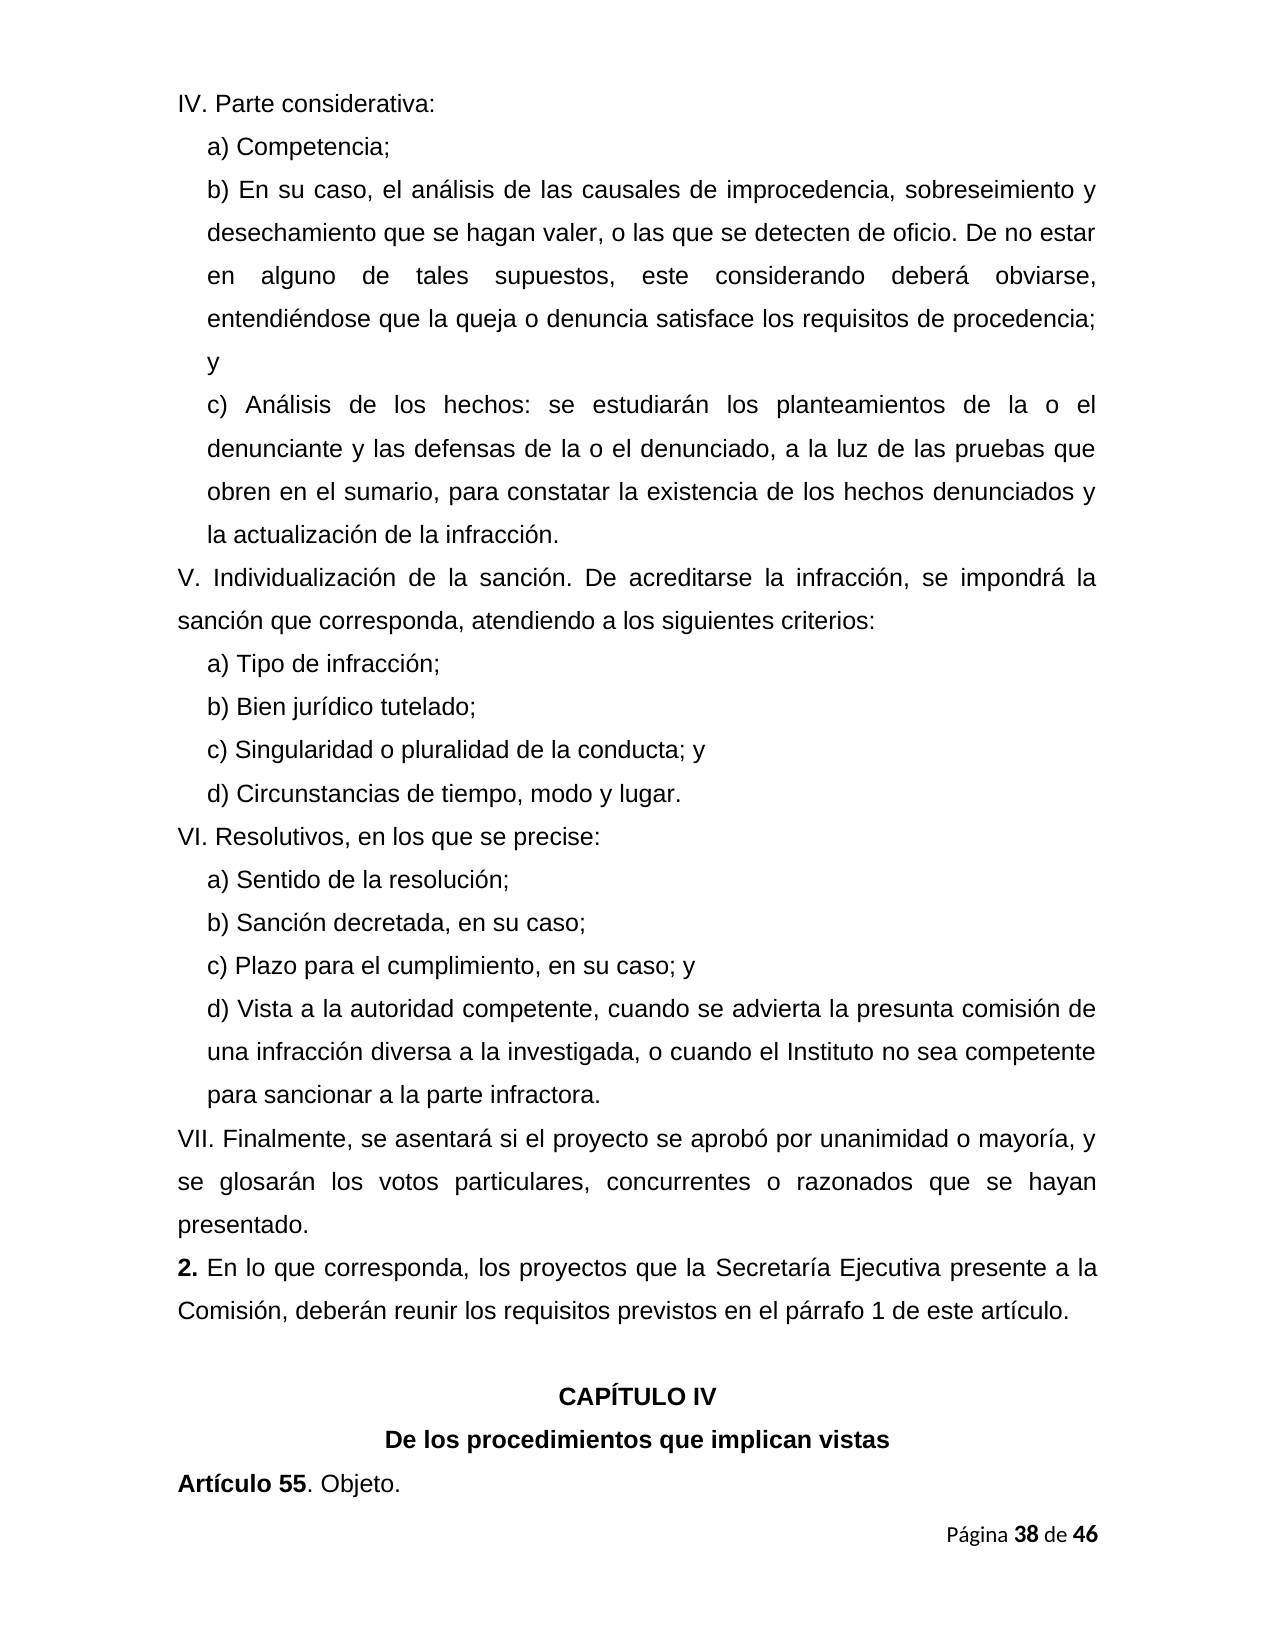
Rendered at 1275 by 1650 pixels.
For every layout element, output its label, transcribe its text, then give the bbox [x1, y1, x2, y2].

text De los procedimientos que implican vistas [177, 1426, 1098, 1454]
text c) Plazo para el cumplimiento, en su caso; y [207, 951, 1098, 980]
text VII. Finalmente, se asentará si el proyecto se aprobó por unanimidad o mayoría, y se glosarán los votos particulares, concurrentes o razonados que se hayan presentado. [177, 1124, 1098, 1239]
text V. Individualización de la sanción. De acreditarse la infracción, se impondrá la sanción que corresponda, atendiendo a los siguientes criterios: [177, 563, 1098, 635]
text VI. Resolutivos, en los que se precise: [177, 822, 1098, 851]
text b) En su caso, el análisis de las causales de improcedencia, sobreseimiento y desechamiento que se hagan valer, o las que se detecten de oficio. De no estar en alguno de tales supuestos, este considerando deberá obviarse, entendiéndose que la queja o denuncia satisface los requisitos de procedencia; y [207, 175, 1098, 376]
text 2. En lo que corresponda, los proyectos que la Secretaría Ejecutiva presente a la Comisión, deberán reunir los requisitos previstos en el párrafo 1 de este artículo. [177, 1253, 1098, 1325]
text d) Vista a la autoridad competente, cuando se advierta la presunta comisión de una infracción diversa a la investigada, o cuando el Instituto no sea competente para sancionar a la parte infractora. [207, 994, 1098, 1109]
text a) Sentido de la resolución; [207, 865, 1098, 894]
text b) Bien jurídico tutelado; [207, 692, 1098, 721]
text IV. Parte considerativa: [177, 89, 1098, 117]
text d) Circunstancias de tiempo, modo y lugar. [207, 779, 1098, 807]
text Artículo 55. Objeto. [177, 1469, 1098, 1497]
text b) Sanción decretada, en su caso; [207, 908, 1098, 937]
text c) Singularidad o pluralidad de la conducta; y [207, 736, 1098, 764]
text a) Tipo de infracción; [207, 649, 1098, 678]
text c) Análisis de los hechos: se estudiarán los planteamientos de la o el denunciante y las defensas de la o el denunciado, a la luz de las pruebas que obren en el sumario, para constatar la existencia de los hechos denunciados y la actualización de la infracción. [207, 391, 1098, 549]
text CAPÍTULO IV [177, 1382, 1098, 1411]
text a) Competencia; [207, 132, 1098, 161]
